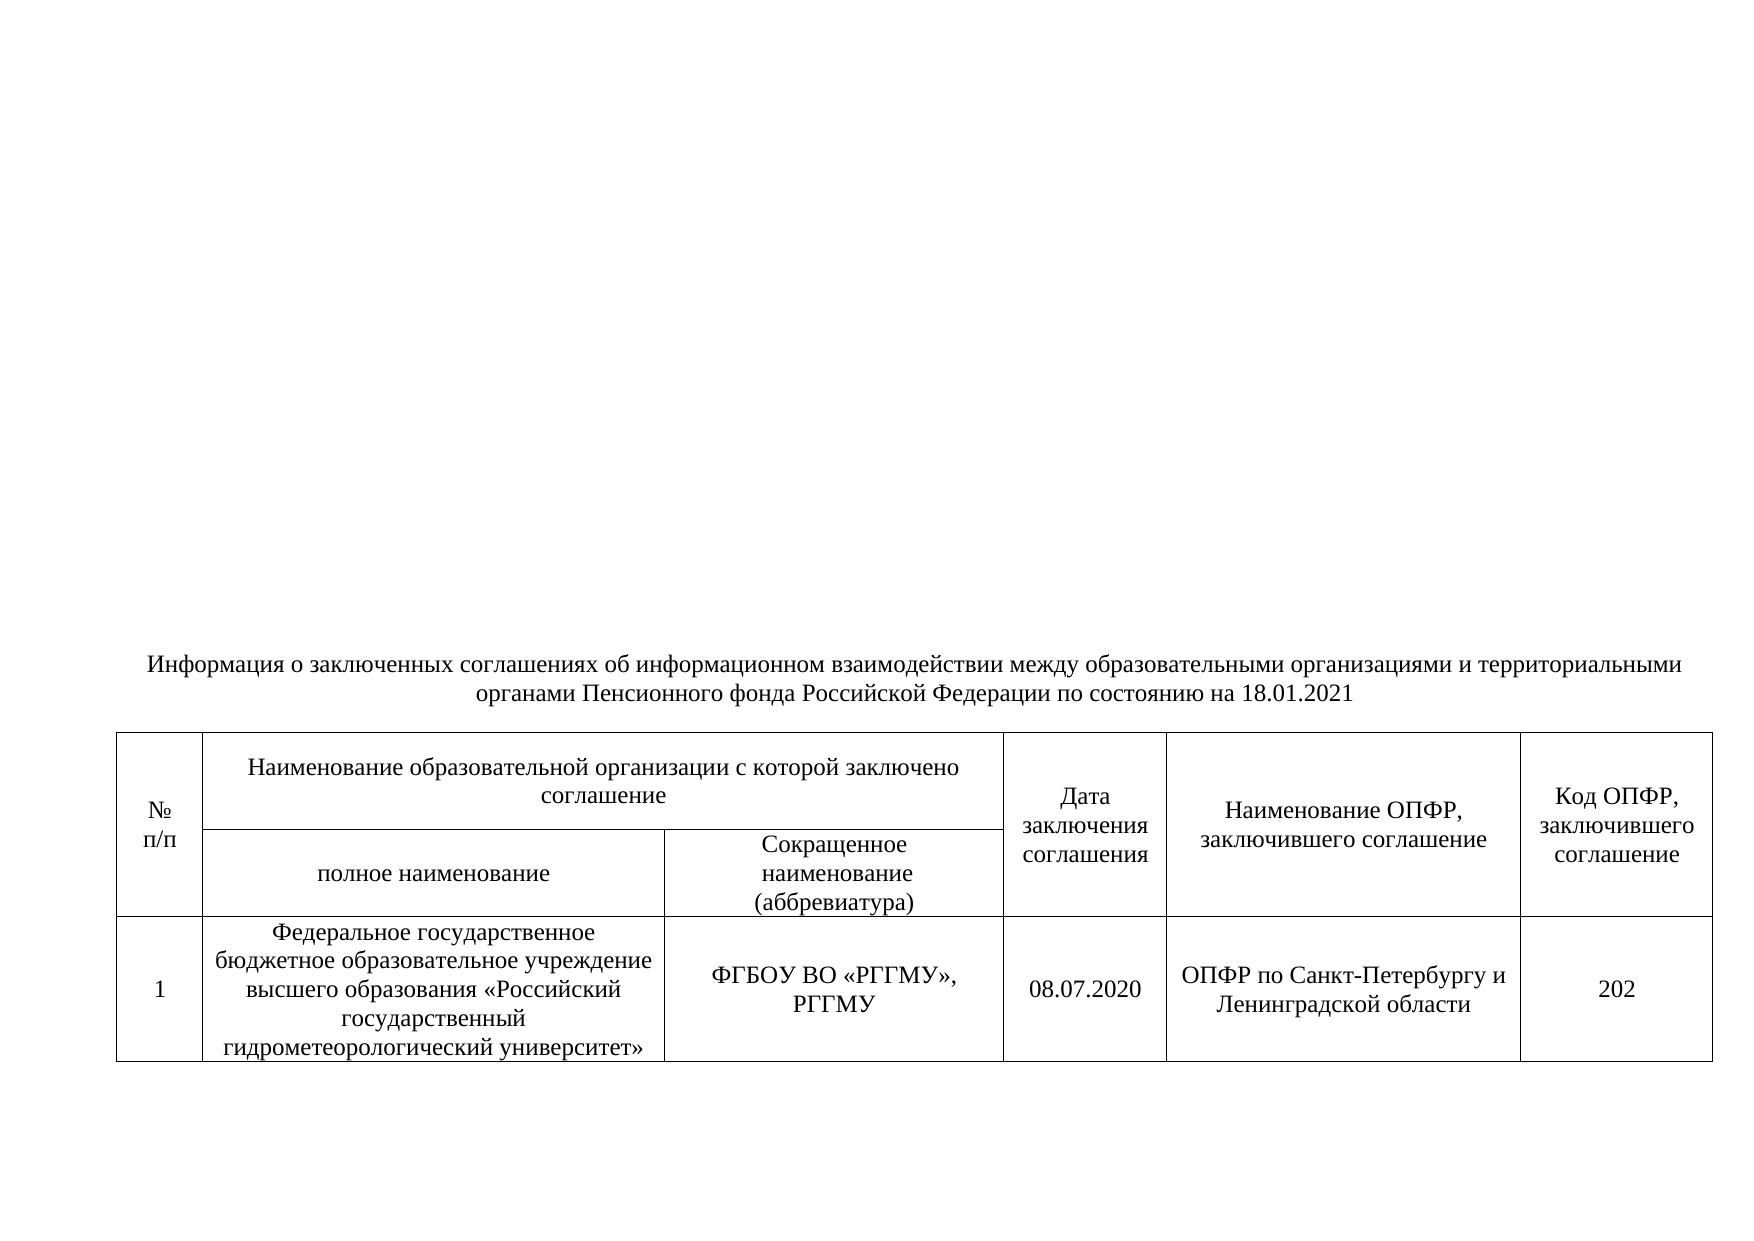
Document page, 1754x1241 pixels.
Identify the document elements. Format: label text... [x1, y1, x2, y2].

table_cell ФГБОУ ВО «РГГМУ», РГГМУ [665, 917, 1003, 1061]
table_cell 1 [117, 917, 202, 1061]
table_cell Код ОПФР, заключившего соглашение [1521, 733, 1712, 916]
table_cell 08.07.2020 [1004, 917, 1166, 1061]
table_cell Наименование ОПФР, заключившего соглашение [1167, 733, 1520, 916]
table_header Информация о заключенных соглашениях об информационном взаимодействии между образовательными организациями и территориальными органами Пенсионного фонда Российской Федерации по состоянию на 18.01.2021 [117, 624, 1713, 732]
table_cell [1167, 917, 1520, 1061]
table_cell № п/п [117, 733, 202, 916]
table_cell Дата заключения соглашения [1004, 733, 1166, 916]
table_cell полное наименование [203, 830, 664, 916]
table_cell 202 [1521, 917, 1712, 1061]
table_cell Сокращенное наименование (аббревиатура) [665, 830, 1003, 916]
table_cell Федеральное государственное бюджетное образовательное учреждение высшего образования «Российский государственный гидрометеорологический университет» [203, 917, 664, 1061]
table_cell Наименование образовательной организации с которой заключено соглашение [203, 733, 1003, 828]
